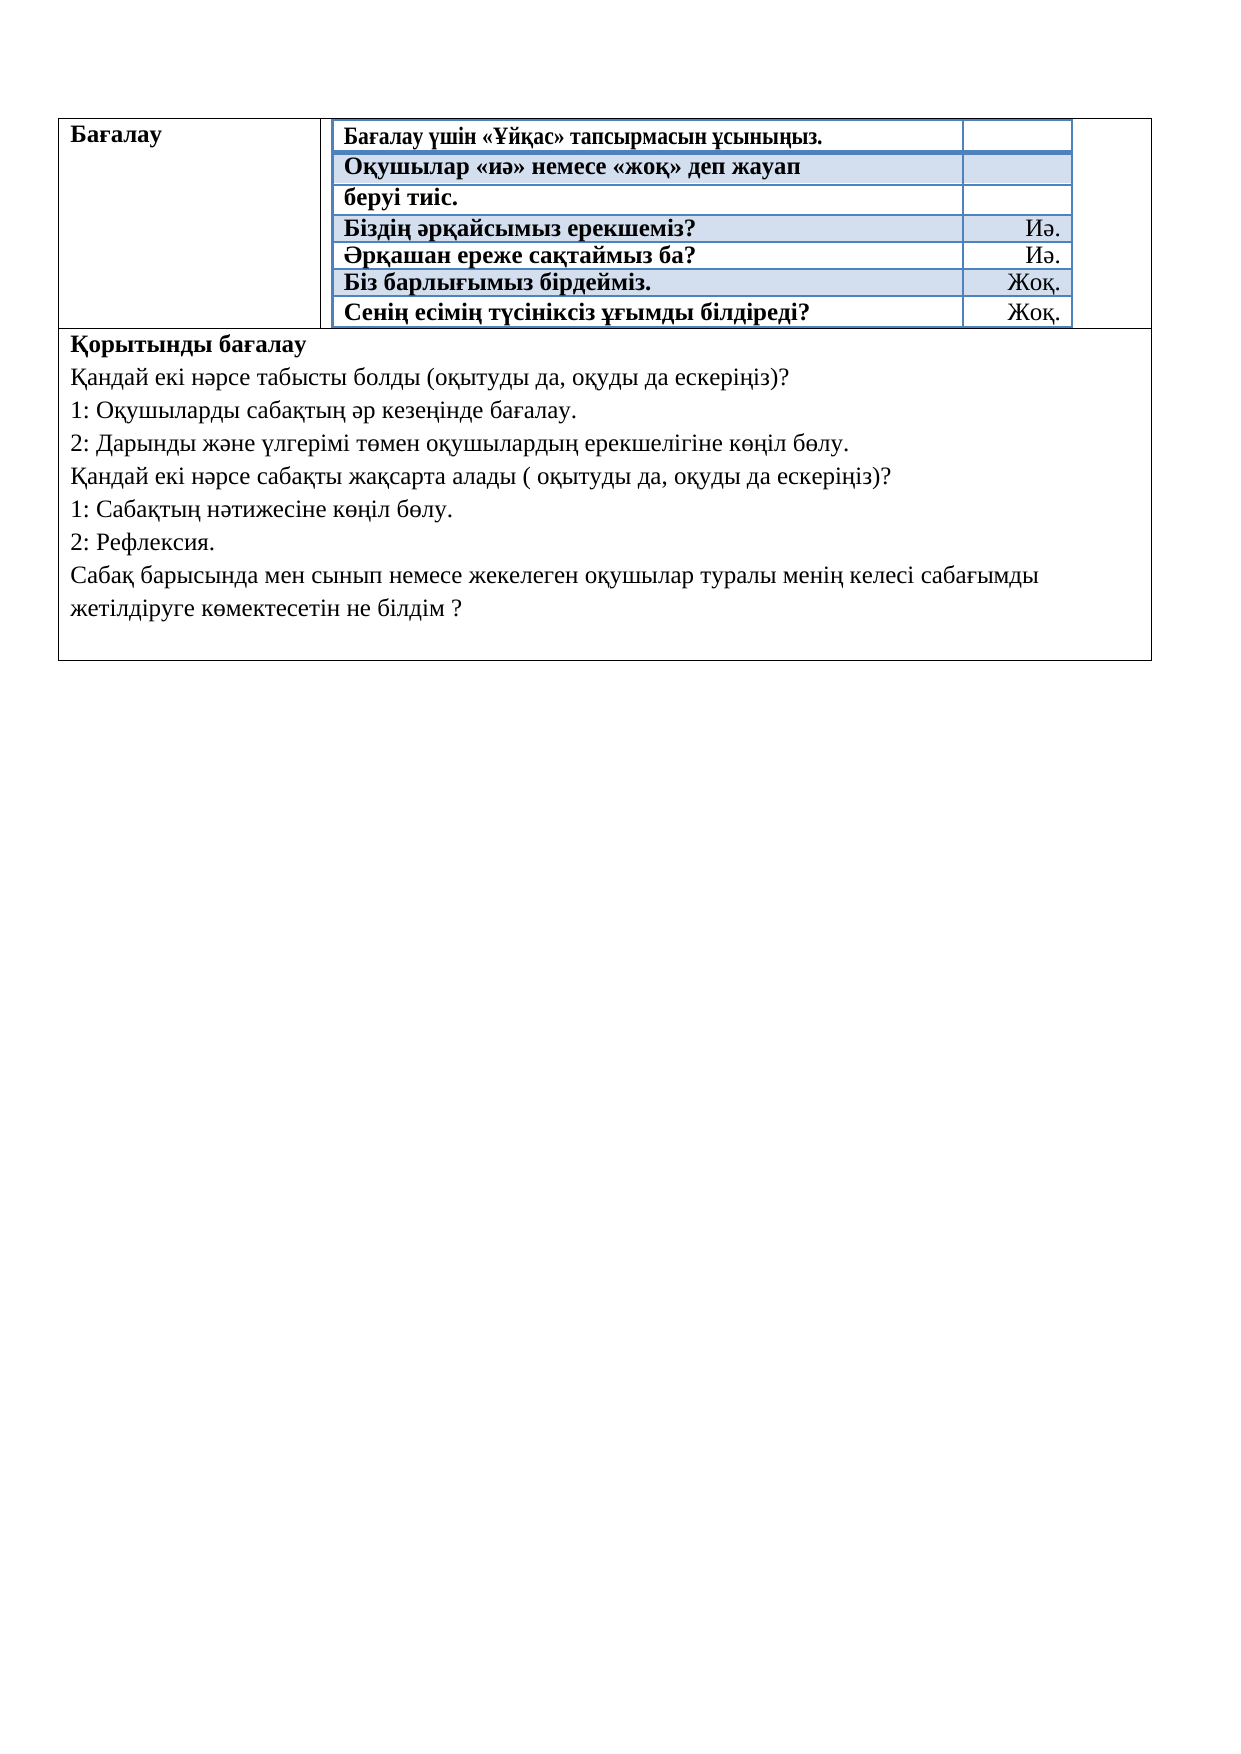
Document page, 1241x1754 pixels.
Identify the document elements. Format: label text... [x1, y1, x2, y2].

table_cell [964, 243, 1071, 268]
table_cell [334, 186, 962, 214]
table_cell [1073, 119, 1151, 328]
table_cell Қорытынды бағалау Қандай екі нәрсе табысты болды (оқытуды да, оқуды да ескеріңіз)? 1: Оқушыларды сабақтың әр кезеңінде бағалау. 2: Дарынды және үлгерімі төмен оқушылардың ерекшелігіне көңіл бөлу. Қандай екі нәрсе сабақты жақсарта алады ( оқытуды да, оқуды да ескеріңіз)? 1: Сабақтың нәтижесіне көңіл бөлу. 2: Рефлексия. Сабақ барысында мен сынып немесе жекелеген оқушылар туралы менің келесі сабағымды жетілдіруге көмектесетін не білдім ? [59, 329, 1151, 659]
table_cell [334, 297, 962, 326]
table_cell Бағалау [59, 119, 320, 328]
table_cell [334, 121, 962, 150]
table_cell [964, 297, 1071, 326]
table_cell [964, 121, 1071, 150]
table_cell [321, 119, 331, 328]
table_cell [964, 186, 1071, 214]
table_cell [334, 243, 962, 268]
